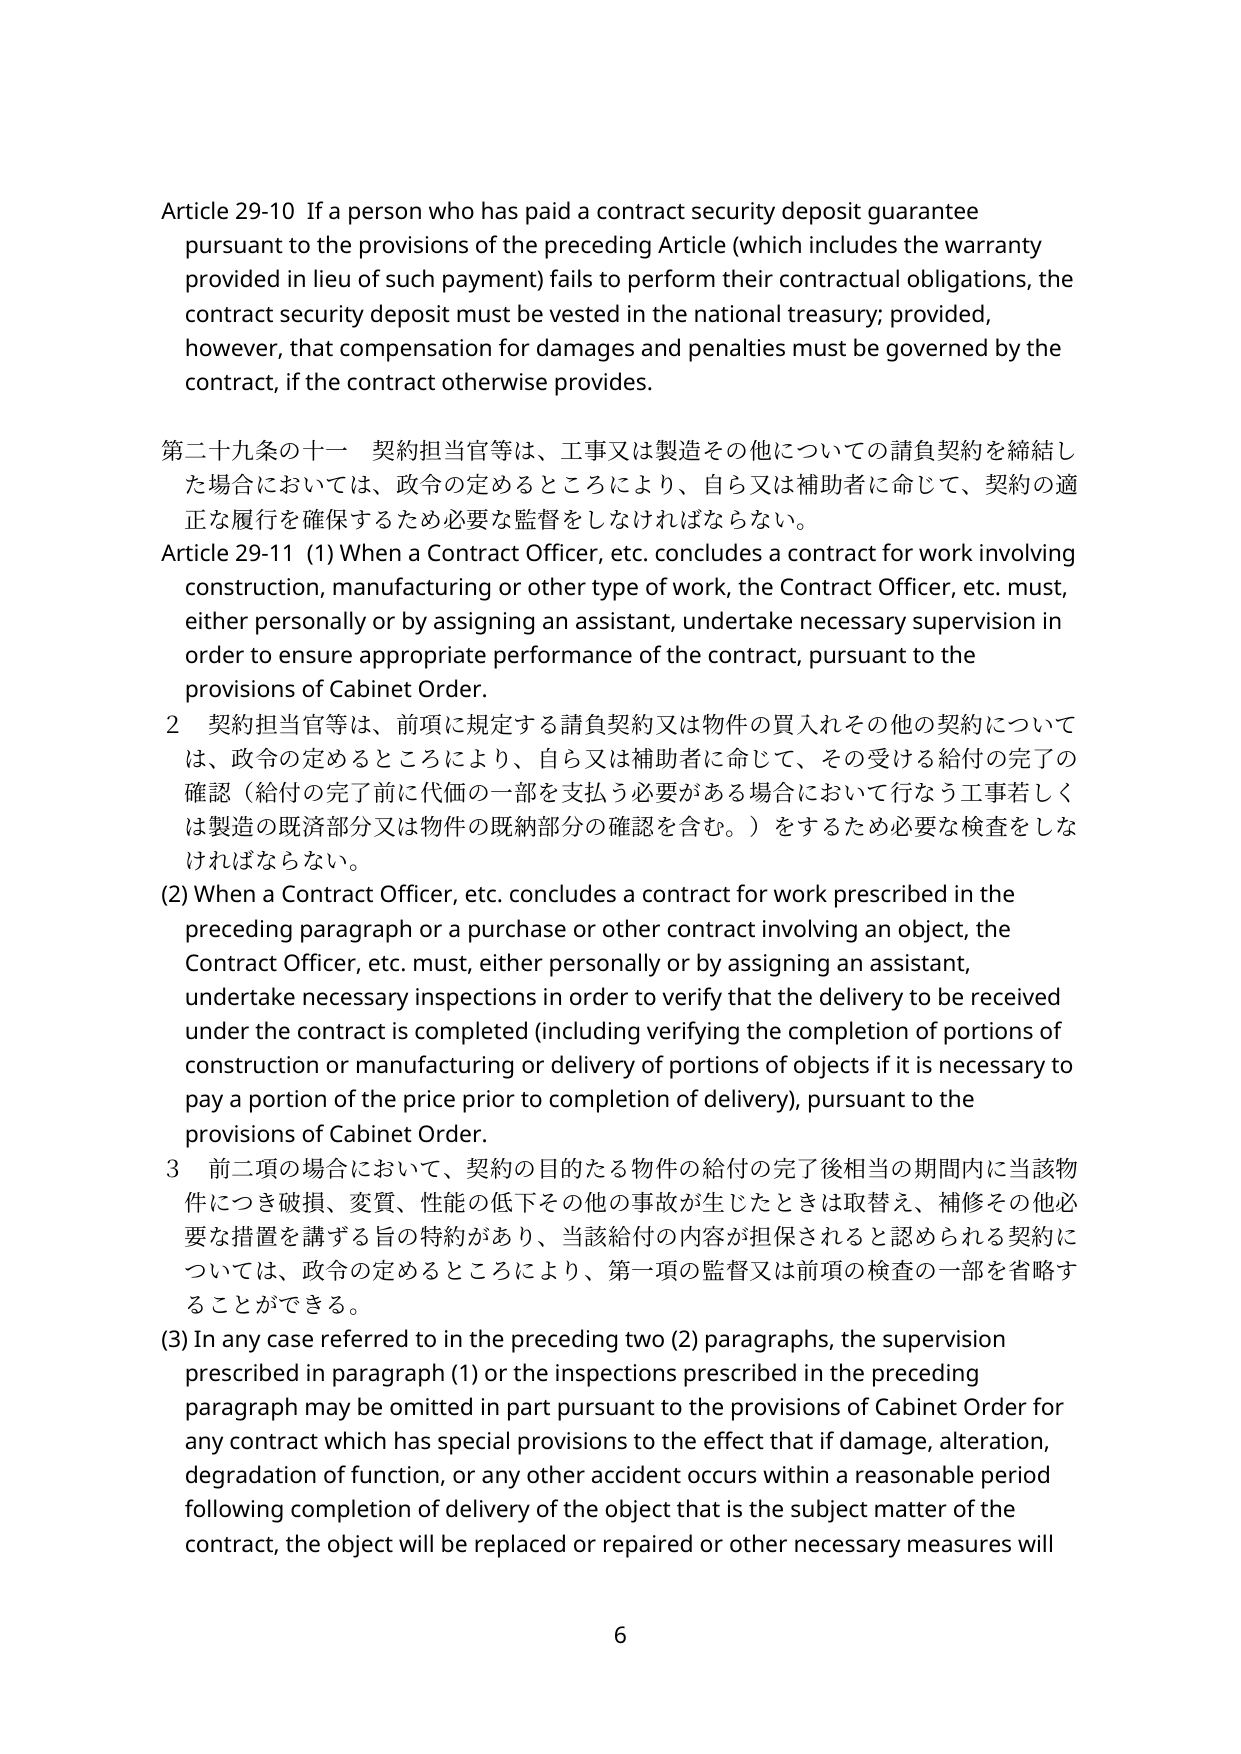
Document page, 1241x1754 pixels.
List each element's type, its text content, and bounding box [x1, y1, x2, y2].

text ３ 前二項の場合において、契約の目的たる物件の給付の完了後相当の期間内に当該物件につき破損、変質、性能の低下その他の事故が生じたときは取替え、補修その他必要な措置を講ずる旨の特約があり、当該給付の内容が担保されると認められる契約については、政令の定めるところにより、第一項の監督又は前項の検査の一部を省略することができる。 [161, 1150, 1079, 1321]
text 第二十九条の十一 契約担当官等は、工事又は製造その他についての請負契約を締結した場合においては、政令の定めるところにより、自ら又は補助者に命じて、契約の適正な履行を確保するため必要な監督をしなければならない。 [161, 433, 1079, 535]
text ２ 契約担当官等は、前項に規定する請負契約又は物件の買入れその他の契約については、政令の定めるところにより、自ら又は補助者に命じて、その受ける給付の完了の確認（給付の完了前に代価の一部を支払う必要がある場合において行なう工事若しくは製造の既済部分又は物件の既納部分の確認を含む。）をするため必要な検査をしなければならない。 [161, 706, 1079, 877]
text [161, 1321, 1079, 1560]
text Article 29-11 (1) When a Contract Officer, etc. concludes a contract for work involving construction, manufacturing or other type of work, the Contract Officer, etc. must, either personally or by assigning an assistant, undertake necessary supervision in order to ensure appropriate performance of the contract, pursuant to the provisions of Cabinet Order. [161, 535, 1079, 706]
text (2) When a Contract Officer, etc. concludes a contract for work prescribed in the preceding paragraph or a purchase or other contract involving an object, the Contract Officer, etc. must, either personally or by assigning an assistant, undertake necessary inspections in order to verify that the delivery to be received under the contract is completed (including verifying the completion of portions of construction or manufacturing or delivery of portions of objects if it is necessary to pay a portion of the price prior to completion of delivery), pursuant to the provisions of Cabinet Order. [161, 877, 1079, 1150]
text Article 29-10 If a person who has paid a contract security deposit guarantee pursuant to the provisions of the preceding Article (which includes the warranty provided in lieu of such payment) fails to perform their contractual obligations, the contract security deposit must be vested in the national treasury; provided, however, that compensation for damages and penalties must be governed by the contract, if the contract otherwise provides. [161, 194, 1079, 399]
